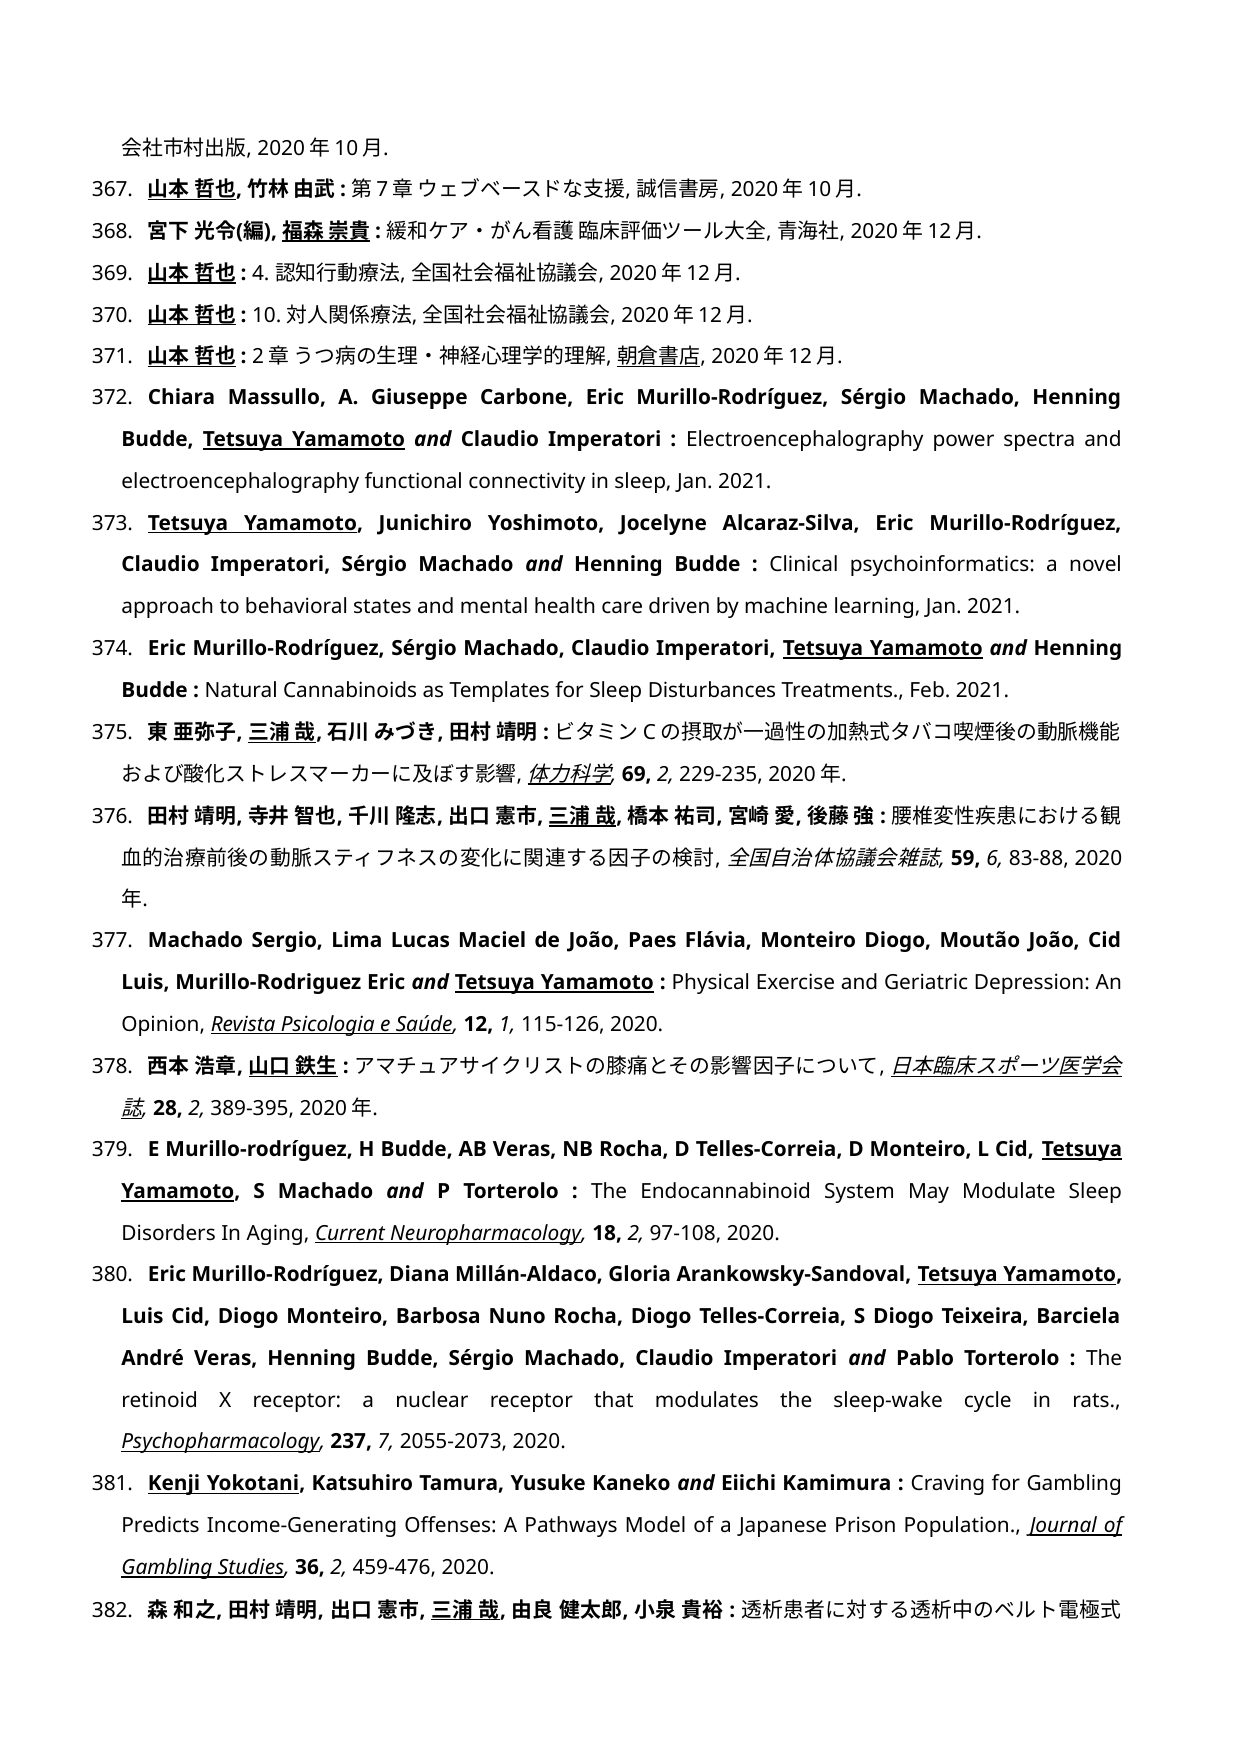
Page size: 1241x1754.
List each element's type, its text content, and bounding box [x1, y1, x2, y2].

list Tetsuya Yamamoto, Junichiro Yoshimoto, Jocelyne Alcaraz-Silva, Eric Murillo-Rodríguez, Claudio Imperatori, Sérgio Machado and Henning Budde : Clinical psychoinformatics: a novel approach to behavioral states and mental health care driven by machine learning, Jan. 2021. [92, 501, 1122, 626]
list 田村 靖明, 寺井 智也, 千川 隆志, 出口 憲市, 三浦 哉, 橋本 祐司, 宮崎 愛, 後藤 強 : 腰椎変性疾患における観血的治療前後の動脈スティフネスの変化に関連する因子の検討, 全国自治体協議会雑誌, 59, 6, 83-88, 2020年. [92, 793, 1122, 919]
list Kenji Yokotani, Katsuhiro Tamura, Yusuke Kaneko and Eiichi Kamimura : Craving for Gambling Predicts Income-Generating Offenses: A Pathways Model of a Japanese Prison Population., Journal of Gambling Studies, 36, 2, 459-476, 2020. [92, 1462, 1122, 1587]
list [92, 1587, 1122, 1629]
list 宮下 光令(編), 福森 崇貴 : 緩和ケア・がん看護 臨床評価ツール大全, 青海社, 2020年12月. [92, 209, 1122, 250]
list Machado Sergio, Lima Lucas Maciel de João, Paes Flávia, Monteiro Diogo, Moutão João, Cid Luis, Murillo-Rodriguez Eric and Tetsuya Yamamoto : Physical Exercise and Geriatric Depression: An Opinion, Revista Psicologia e Saúde, 12, 1, 115-126, 2020. [92, 919, 1122, 1044]
list 東 亜弥子, 三浦 哉, 石川 みづき, 田村 靖明 : ビタミンCの摂取が一過性の加熱式タバコ喫煙後の動脈機能および酸化ストレスマーカーに及ぼす影響, 体力科学, 69, 2, 229-235, 2020年. [92, 710, 1122, 793]
list E Murillo-rodríguez, H Budde, AB Veras, NB Rocha, D Telles-Correia, D Monteiro, L Cid, Tetsuya Yamamoto, S Machado and P Torterolo : The Endocannabinoid System May Modulate Sleep Disorders In Aging, Current Neuropharmacology, 18, 2, 97-108, 2020. [92, 1128, 1122, 1253]
list Eric Murillo-Rodríguez, Diana Millán-Aldaco, Gloria Arankowsky-Sandoval, Tetsuya Yamamoto, Luis Cid, Diogo Monteiro, Barbosa Nuno Rocha, Diogo Telles-Correia, S Diogo Teixeira, Barciela André Veras, Henning Budde, Sérgio Machado, Claudio Imperatori and Pablo Torterolo : The retinoid X receptor: a nuclear receptor that modulates the sleep-wake cycle in rats., Psychopharmacology, 237, 7, 2055-2073, 2020. [92, 1253, 1122, 1462]
list 山本 哲也, 竹林 由武 : 第7章 ウェブベースドな支援, 誠信書房, 2020年10月. [92, 167, 1122, 209]
list Eric Murillo-Rodríguez, Sérgio Machado, Claudio Imperatori, Tetsuya Yamamoto and Henning Budde : Natural Cannabinoids as Templates for Sleep Disturbances Treatments., Feb. 2021. [92, 626, 1122, 710]
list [92, 125, 1122, 167]
list 山本 哲也 : 10. 対人関係療法, 全国社会福祉協議会, 2020年12月. [92, 292, 1122, 334]
list 山本 哲也 : 2章 うつ病の生理・神経心理学的理解, 朝倉書店, 2020年12月. [92, 334, 1122, 376]
list 山本 哲也 : 4. 認知行動療法, 全国社会福祉協議会, 2020年12月. [92, 250, 1122, 292]
list Chiara Massullo, A. Giuseppe Carbone, Eric Murillo-Rodríguez, Sérgio Machado, Henning Budde, Tetsuya Yamamoto and Claudio Imperatori : Electroencephalography power spectra and electroencephalography functional connectivity in sleep, Jan. 2021. [92, 376, 1122, 501]
list 西本 浩章, 山口 鉄生 : アマチュアサイクリストの膝痛とその影響因子について, 日本臨床スポーツ医学会誌, 28, 2, 389-395, 2020年. [92, 1044, 1122, 1128]
